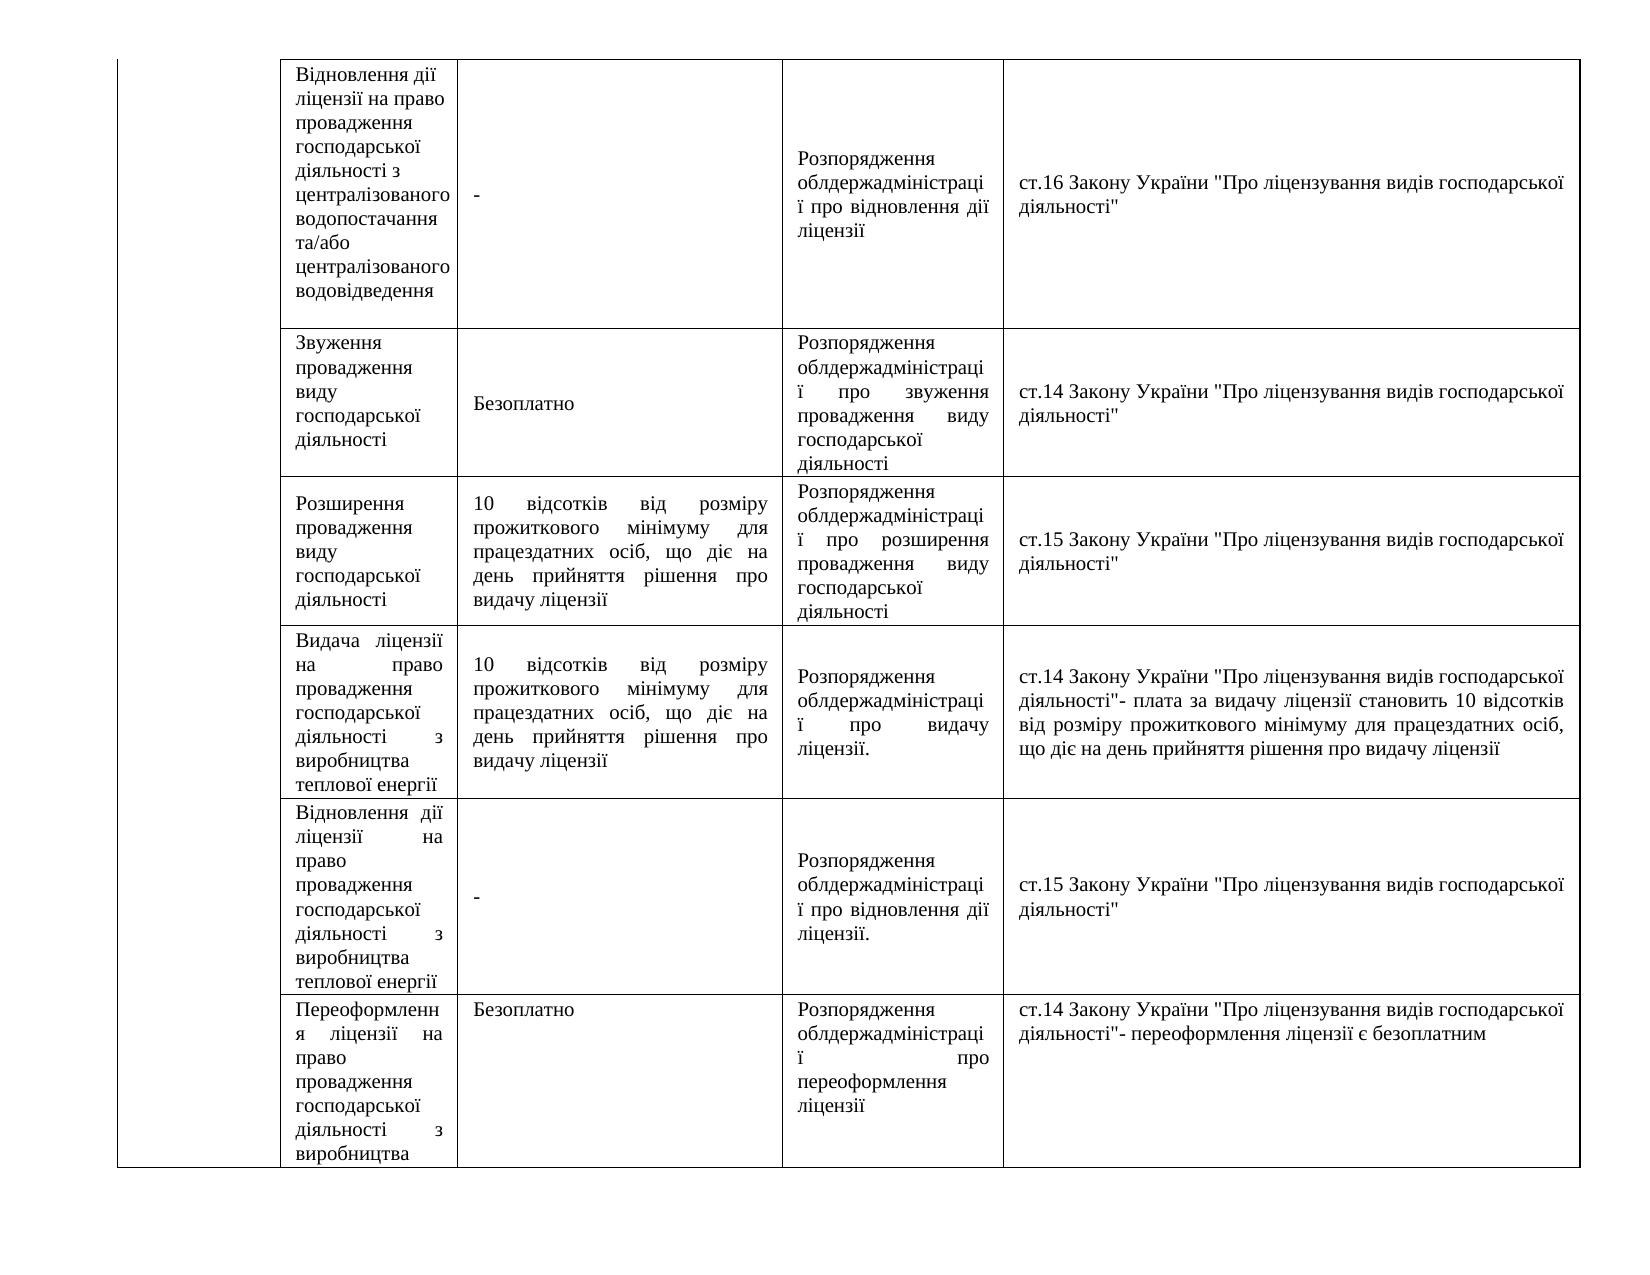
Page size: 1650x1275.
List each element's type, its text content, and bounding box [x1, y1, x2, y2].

table_cell ст.15 Закону України "Про ліцензування видів господарської діяльності" [1004, 799, 1579, 994]
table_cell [281, 995, 457, 1167]
table_cell Розширення провадження виду господарської діяльності [281, 477, 457, 625]
table_cell Безоплатно [458, 329, 782, 476]
table_cell Розпорядження облдержадміністрації про розширення провадження виду господарської діяльності [783, 477, 1003, 625]
table_cell ст.14 Закону України "Про ліцензування видів господарської діяльності" [1004, 329, 1579, 476]
table_cell Безоплатно [458, 995, 782, 1167]
table_cell Відновлення дії ліцензії на право провадження господарської діяльності з централізованого водопостачання та/або централізованого водовідведення [281, 60, 457, 328]
table_cell Видача ліцензії на право провадження господарської діяльності з виробництва теплової енергії [281, 626, 457, 798]
table_cell ст.14 Закону України "Про ліцензування видів господарської діяльності"- плата за видачу ліцензії становить 10 відсотків від розміру прожиткового мінімуму для працездатних осіб, що діє на день прийняття рішення про видачу ліцензії [1004, 626, 1579, 798]
table_cell - [458, 60, 782, 328]
table_cell Розпорядження облдержадміністрації про звуження провадження виду господарської діяльності [783, 329, 1003, 476]
table_cell Розпорядження облдержадміністрації про видачу ліцензії. [783, 626, 1003, 798]
table_cell [118, 625, 280, 1167]
table_cell Розпорядження облдержадміністрації про відновлення дії ліцензії [783, 60, 1003, 328]
table_cell ст.16 Закону України "Про ліцензування видів господарської діяльності" [1004, 60, 1579, 328]
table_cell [1004, 995, 1579, 1167]
table_cell 10 відсотків від розміру прожиткового мінімуму для працездатних осіб, що діє на день прийняття рішення про видачу ліцензії [458, 477, 782, 625]
table_cell ст.15 Закону України "Про ліцензування видів господарської діяльності" [1004, 477, 1579, 625]
table_cell Розпорядження облдержадміністрації про відновлення дії ліцензії. [783, 799, 1003, 994]
table_cell 10 відсотків від розміру прожиткового мінімуму для працездатних осіб, що діє на день прийняття рішення про видачу ліцензії [458, 626, 782, 798]
table_cell - [458, 799, 782, 994]
table_cell Звуження провадження виду господарської діяльності [281, 329, 457, 476]
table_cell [783, 995, 1003, 1167]
table_cell Відновлення дії ліцензії на право провадження господарської діяльності з виробництва теплової енергії [281, 799, 457, 994]
